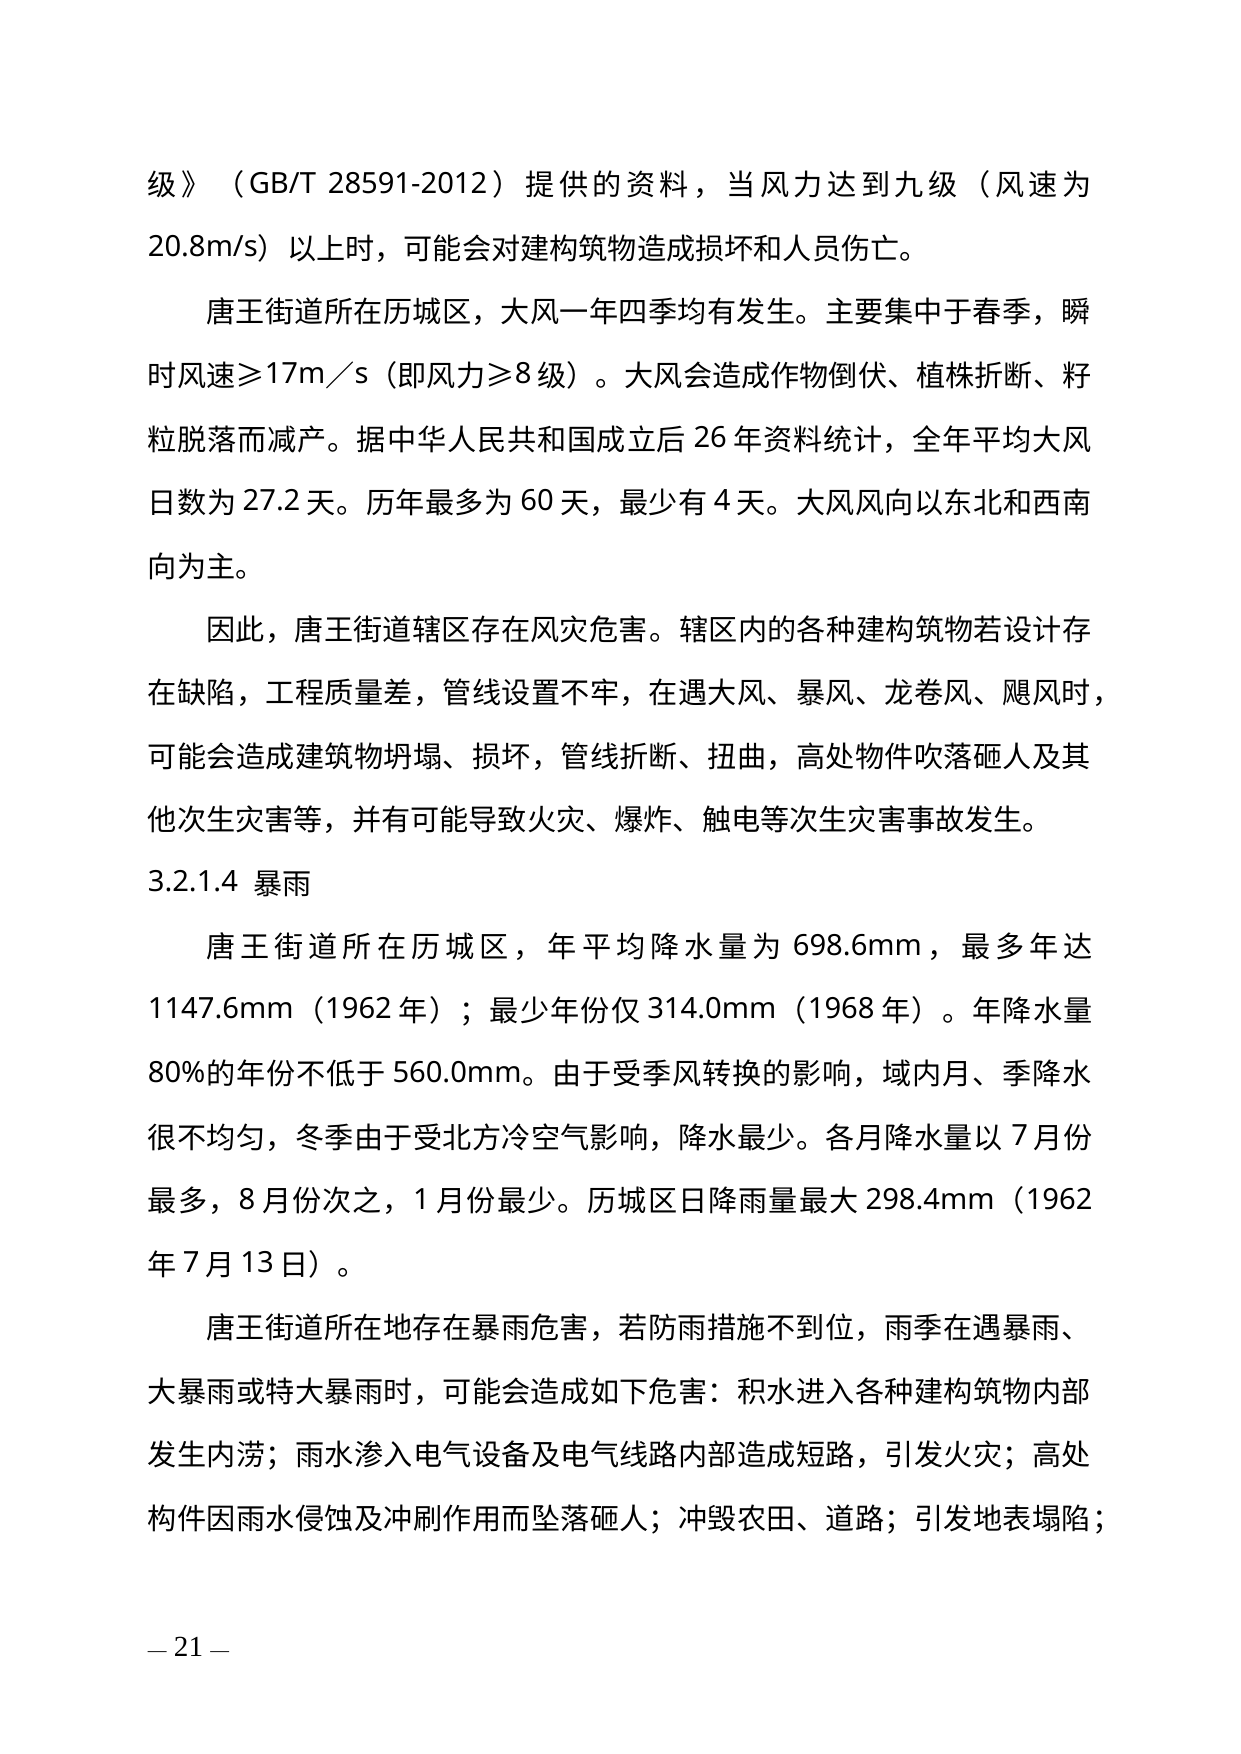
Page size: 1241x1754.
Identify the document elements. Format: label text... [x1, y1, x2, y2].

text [148, 162, 1092, 268]
text 唐王街道所在历城区，年平均降水量为698.6mm，最多年达1147.6mm（1962年）；最少年份仅314.0mm（1968年）。年降水量80%的年份不低于560.0mm。由于受季风转换的影响，域内月、季降水很不均匀，冬季由于受北方冷空气影响，降水最少。各月降水量以7月份最多，8月份次之，1月份最少。历城区日降雨量最大298.4mm（1962年7月13日）。 [148, 924, 1092, 1284]
text 唐王街道所在历城区，大风一年四季均有发生。主要集中于春季，瞬时风速≥17m／s（即风力≥8级）。大风会造成作物倒伏、植株折断、籽粒脱落而减产。据中华人民共和国成立后26年资料统计，全年平均大风日数为27.2天。历年最多为60天，最少有4天。大风风向以东北和西南向为主。 [148, 289, 1092, 585]
text 3.2.1.4 暴雨 [148, 860, 1092, 903]
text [148, 1305, 1092, 1538]
text 因此，唐王街道辖区存在风灾危害。辖区内的各种建构筑物若设计存在缺陷，工程质量差，管线设置不牢，在遇大风、暴风、龙卷风、飓风时，可能会造成建筑物坍塌、损坏，管线折断、扭曲，高处物件吹落砸人及其他次生灾害等，并有可能导致火灾、爆炸、触电等次生灾害事故发生。 [148, 607, 1092, 839]
